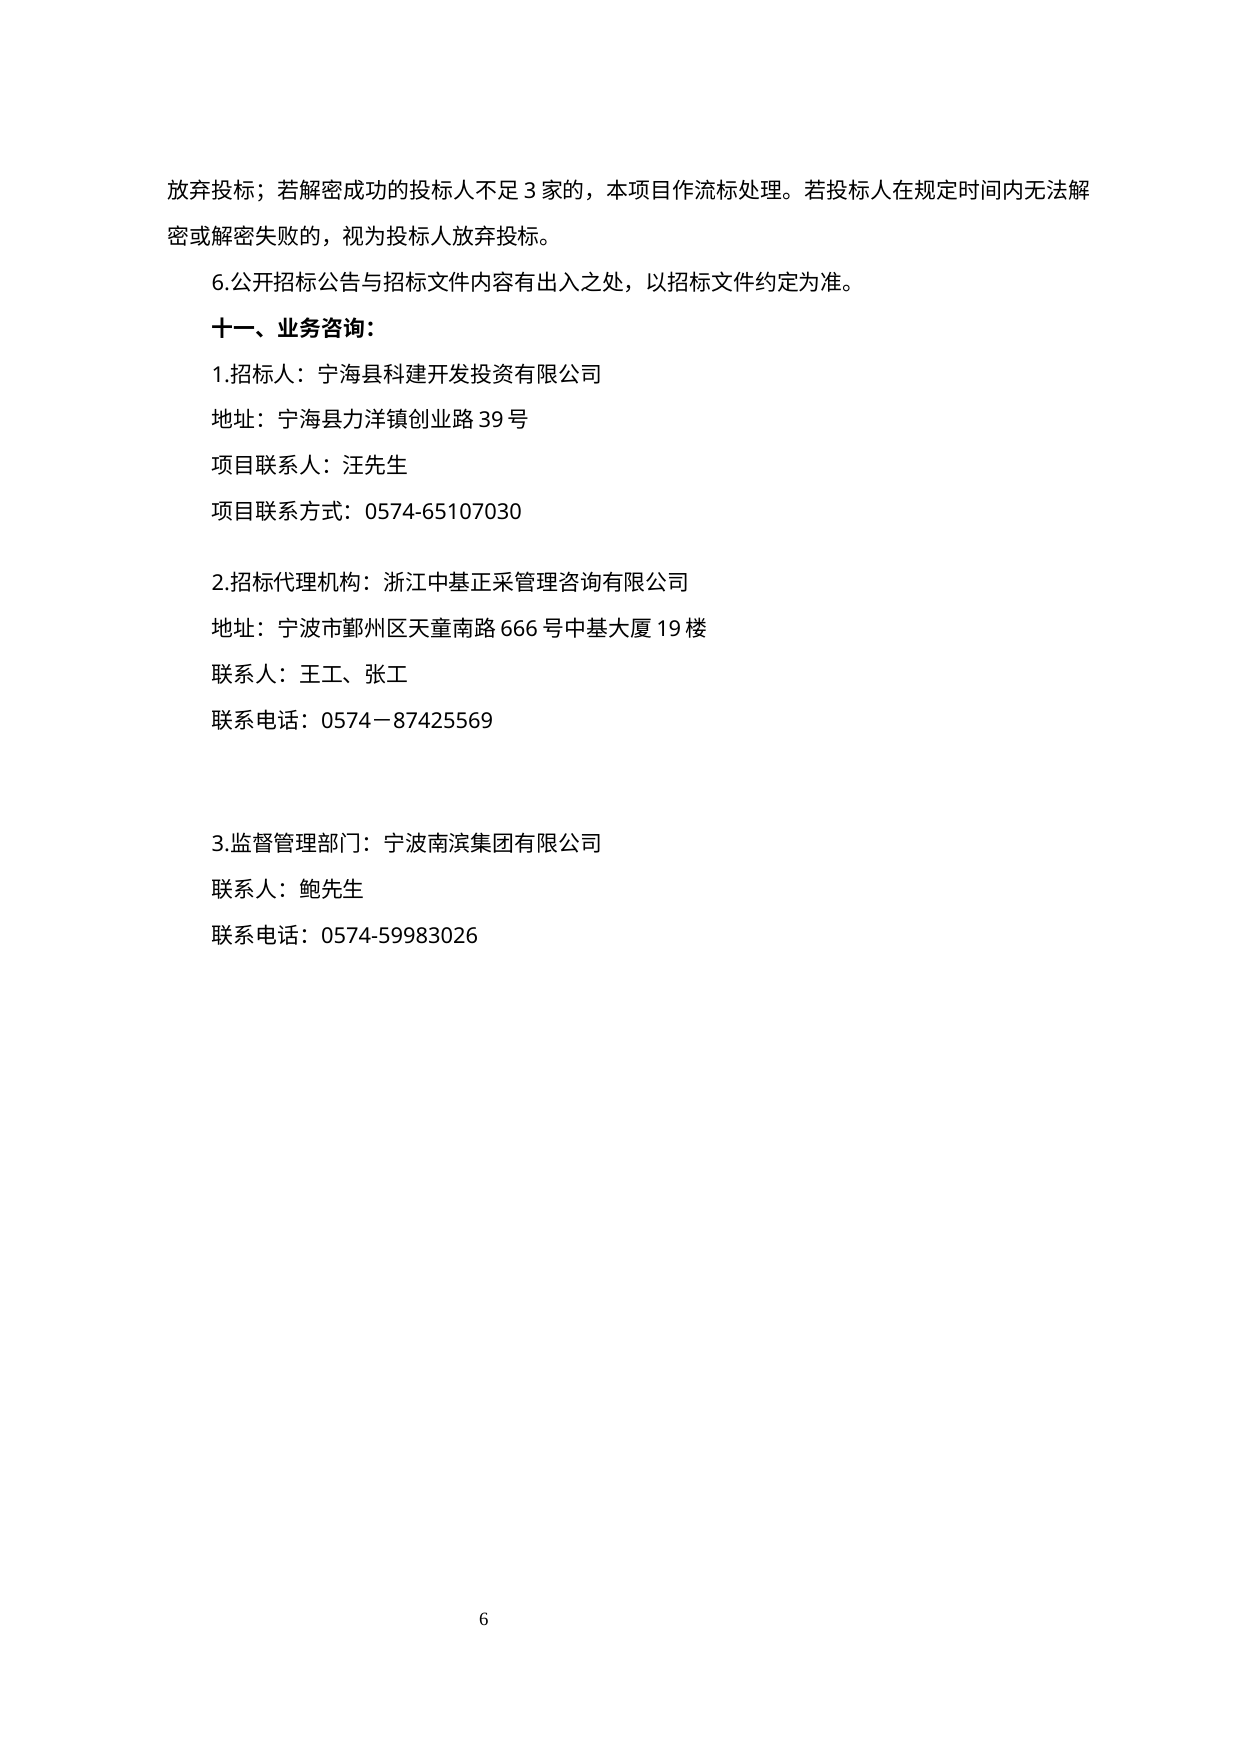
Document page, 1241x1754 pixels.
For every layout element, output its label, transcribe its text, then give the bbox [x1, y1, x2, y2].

text 6.公开招标公告与招标文件内容有出入之处，以招标文件约定为准。 [168, 254, 1090, 299]
text 1.招标人：宁海县科建开发投资有限公司 [168, 345, 1090, 391]
text 项目联系人：汪先生 [168, 437, 1090, 483]
text 项目联系方式：0574-65107030 [168, 483, 1090, 529]
text 地址：宁波市鄞州区天童南路666号中基大厦19楼 [168, 600, 1090, 646]
text 联系电话：0574－87425569 [168, 691, 1090, 737]
text 联系人：王工、张工 [168, 646, 1090, 691]
text 2.招标代理机构：浙江中基正采管理咨询有限公司 [168, 554, 1090, 600]
text 联系电话：0574-59983026 [168, 906, 1090, 952]
text 十一、业务咨询： [168, 299, 1090, 345]
text 联系人：鲍先生 [168, 861, 1090, 906]
text 地址：宁海县力洋镇创业路39号 [168, 391, 1090, 437]
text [168, 162, 1090, 254]
text 3.监督管理部门：宁波南滨集团有限公司 [168, 815, 1090, 861]
